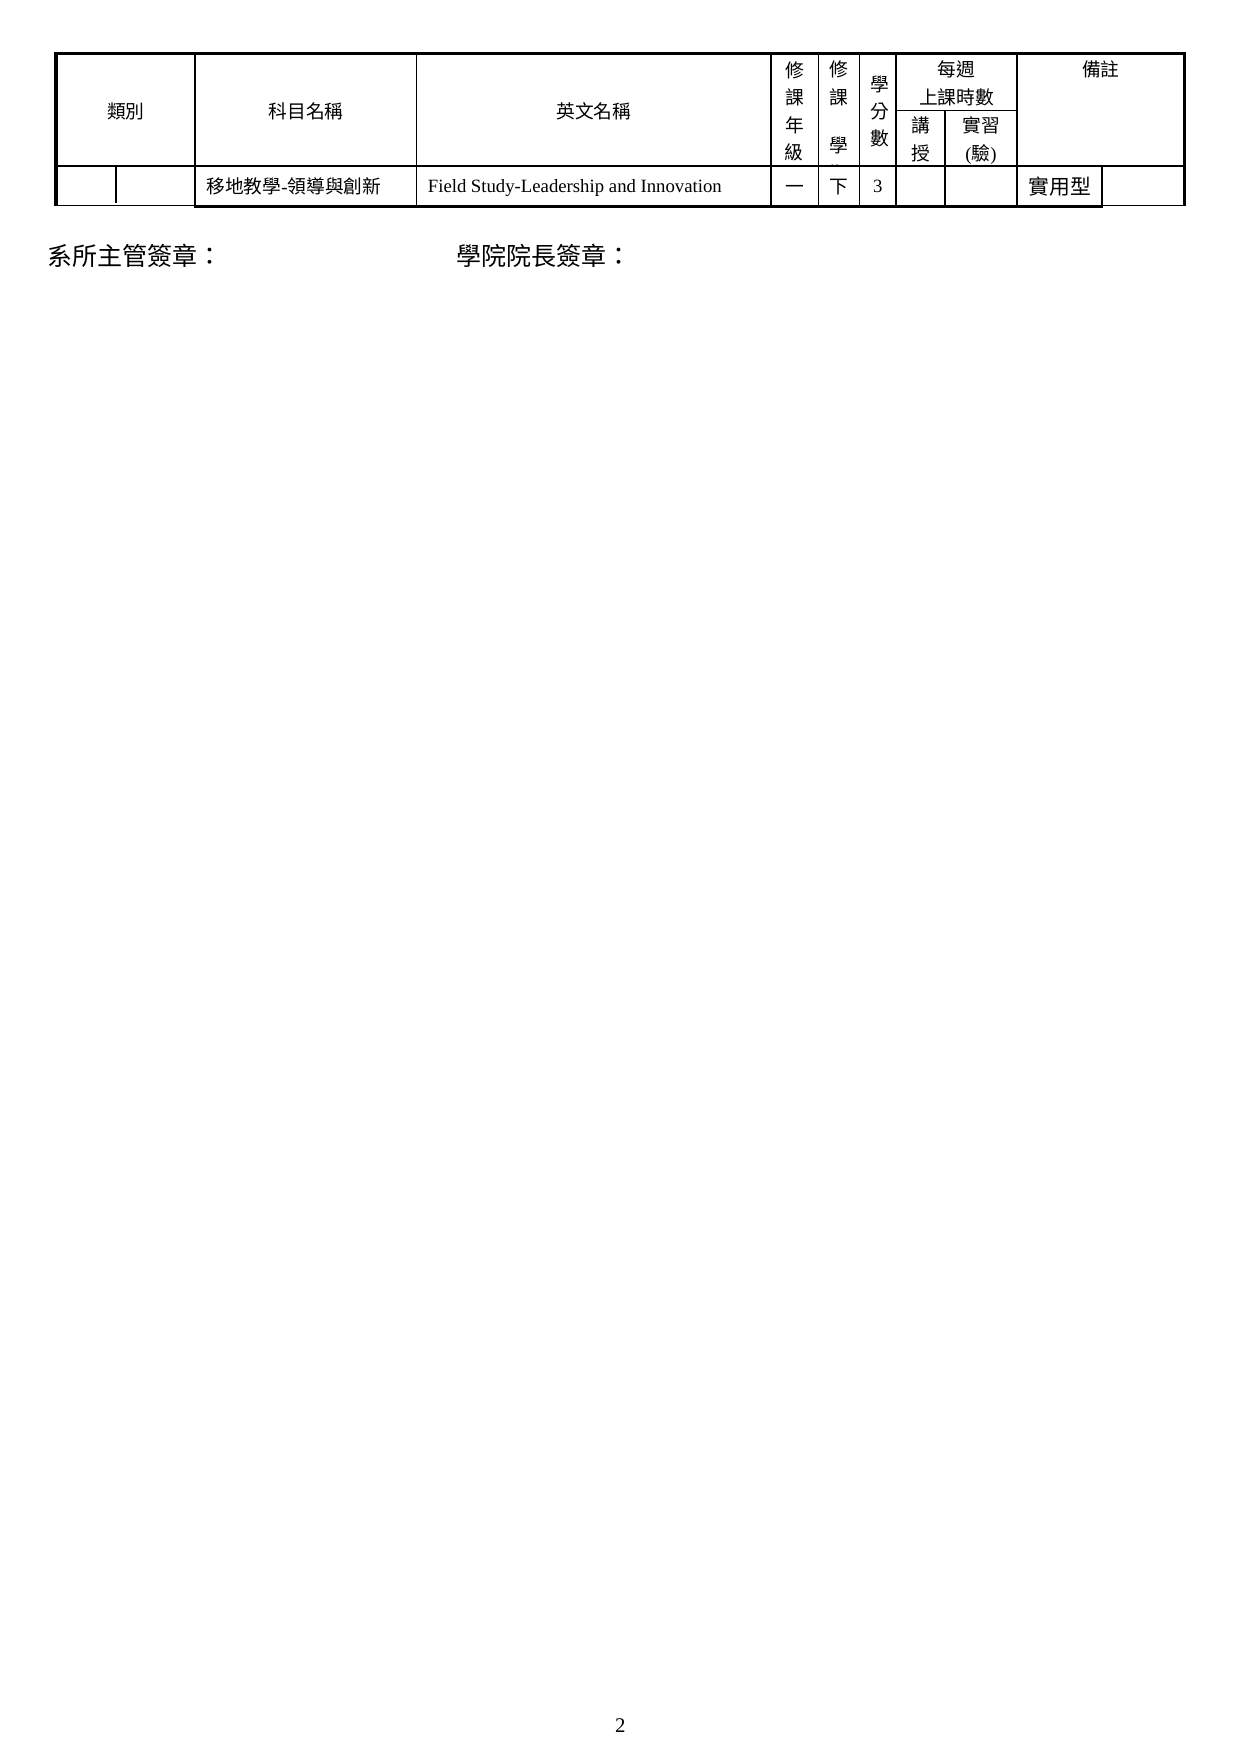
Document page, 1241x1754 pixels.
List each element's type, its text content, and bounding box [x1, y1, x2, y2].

table_header 備註 [1018, 55, 1183, 165]
table_header 每週 上課時數 [897, 55, 1016, 109]
table_cell 下 [819, 167, 859, 204]
table_cell 一 [772, 167, 818, 204]
text 系所主管簽章： 學院院長簽章： [47, 236, 1193, 273]
table_cell 實用型 [1018, 167, 1101, 204]
table_header 學分數 [860, 55, 895, 165]
table_header 科目名稱 [196, 55, 416, 165]
table_cell 實習 (驗) [946, 111, 1016, 165]
table_header 類別 [58, 55, 194, 165]
table_header 英文名稱 [417, 55, 770, 165]
table_header 修課 學期 [819, 55, 859, 165]
table_header 修課 年級 [772, 55, 818, 165]
table_cell [946, 167, 1016, 204]
table_cell [897, 167, 944, 204]
table_cell 講授 [897, 111, 944, 165]
table_cell 移地教學-領導與創新 [196, 167, 416, 204]
table_cell Field Study-Leadership and Innovation [417, 167, 770, 204]
table_cell 3 [860, 167, 895, 204]
